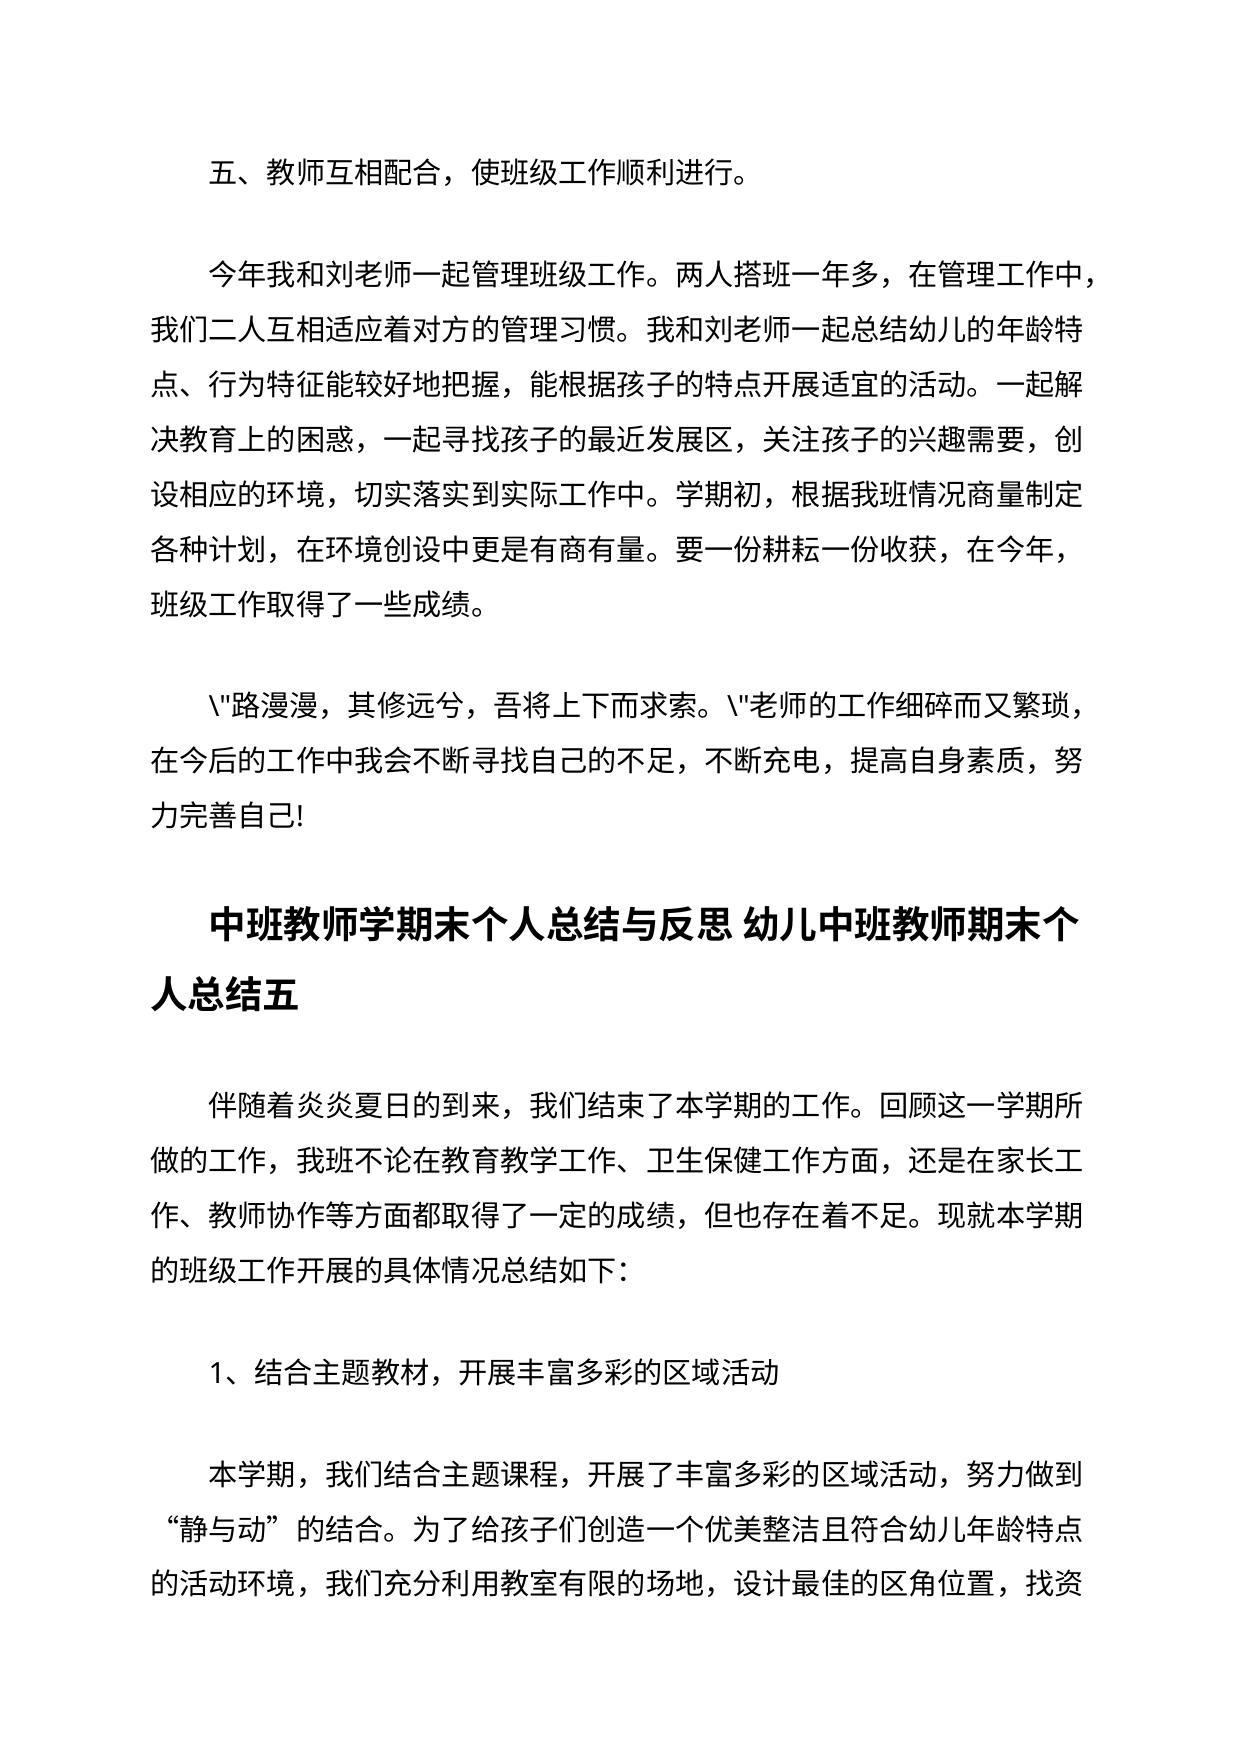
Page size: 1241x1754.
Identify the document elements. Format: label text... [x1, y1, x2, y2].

text 伴随着炎炎夏日的到来，我们结束了本学期的工作。回顾这一学期所做的工作，我班不论在教育教学工作、卫生保健工作方面，还是在家长工作、教师协作等方面都取得了一定的成绩，但也存在着不足。现就本学期的班级工作开展的具体情况总结如下： [150, 1083, 1090, 1290]
text 1、结合主题教材，开展丰富多彩的区域活动 [150, 1349, 1090, 1392]
text 今年我和刘老师一起管理班级工作。两人搭班一年多，在管理工作中，我们二人互相适应着对方的管理习惯。我和刘老师一起总结幼儿的年龄特点、行为特征能较好地把握，能根据孩子的特点开展适宜的活动。一起解决教育上的困惑，一起寻找孩子的最近发展区，关注孩子的兴趣需要，创设相应的环境，切实落实到实际工作中。学期初，根据我班情况商量制定各种计划，在环境创设中更是有商有量。要一份耕耘一份收获，在今年，班级工作取得了一些成绩。 [150, 252, 1090, 623]
text \"路漫漫，其修远兮，吾将上下而求索。\"老师的工作细碎而又繁琐，在今后的工作中我会不断寻找自己的不足，不断充电，提高自身素质，努力完善自己! [150, 683, 1090, 835]
text 中班教师学期末个人总结与反思 幼儿中班教师期末个人总结五 [150, 895, 1090, 1019]
text 五、教师互相配合，使班级工作顺利进行。 [150, 150, 1090, 192]
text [150, 1451, 1090, 1603]
